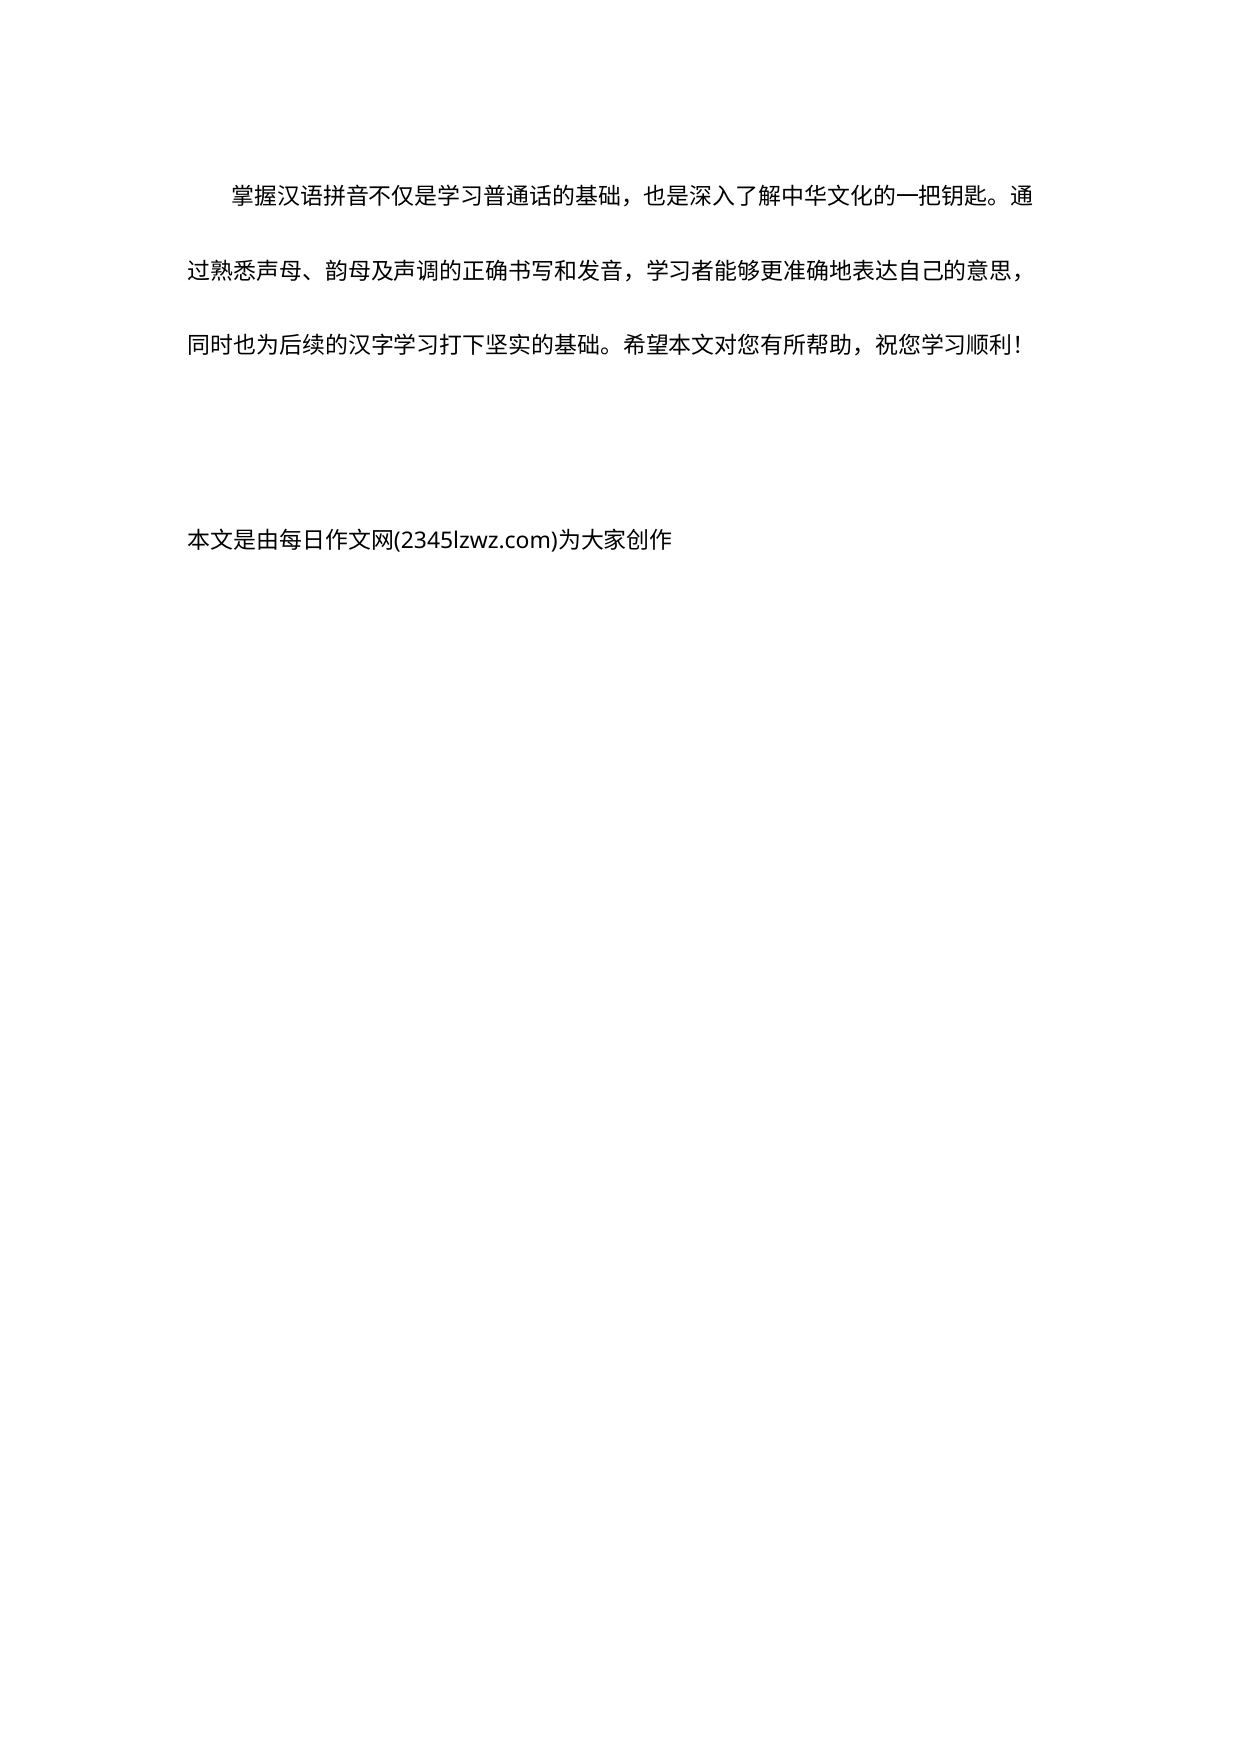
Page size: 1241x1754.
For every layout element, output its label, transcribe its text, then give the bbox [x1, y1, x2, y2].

text 本文是由每日作文网(2345lzwz.com)为大家创作 [187, 506, 1053, 571]
text 掌握汉语拼音不仅是学习普通话的基础，也是深入了解中华文化的一把钥匙。通过熟悉声母、韵母及声调的正确书写和发音，学习者能够更准确地表达自己的意思，同时也为后续的汉字学习打下坚实的基础。希望本文对您有所帮助，祝您学习顺利！ [187, 162, 1053, 376]
